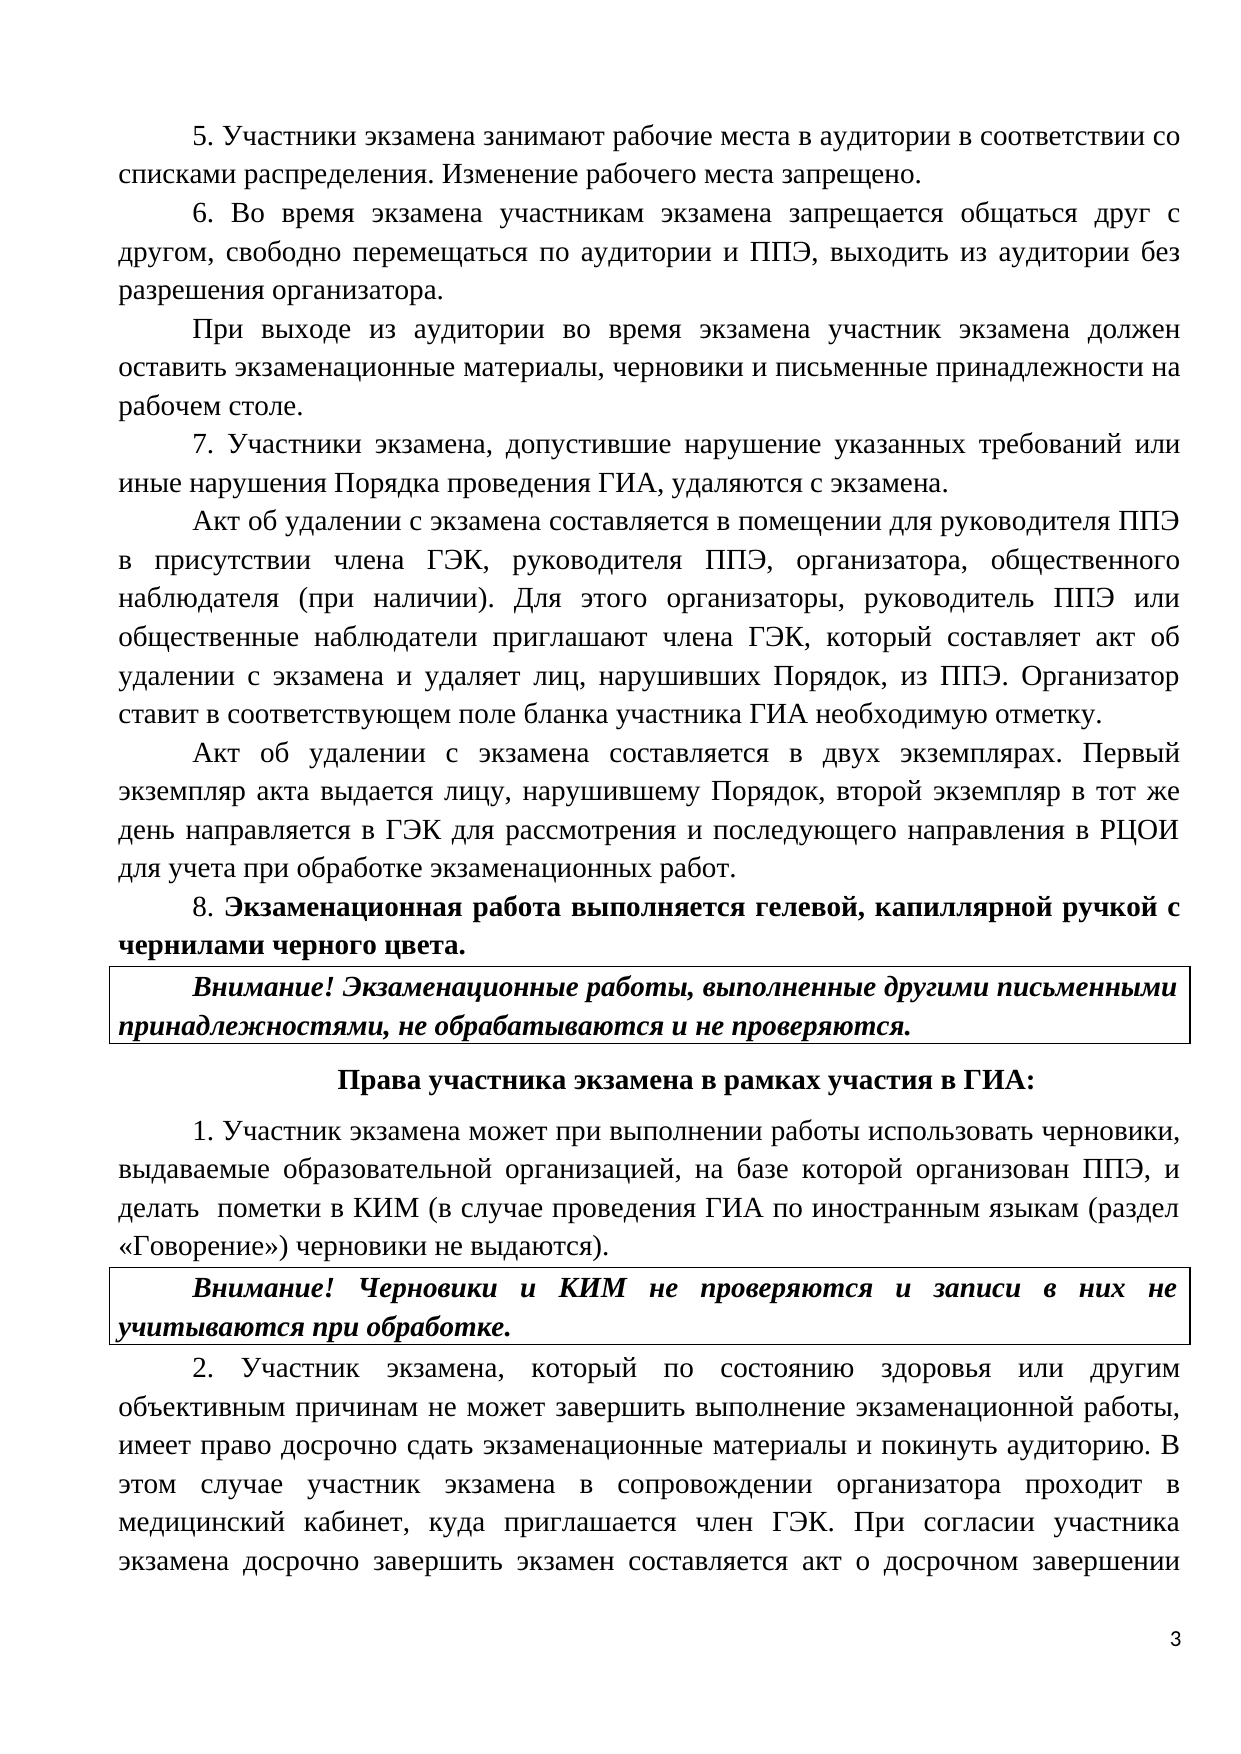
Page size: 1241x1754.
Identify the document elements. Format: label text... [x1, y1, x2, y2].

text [118, 1350, 1181, 1577]
text Акт об удалении с экзамена составляется в помещении для руководителя ППЭ в присутствии члена ГЭК, руководителя ППЭ, организатора, общественного наблюдателя (при наличии). Для этого организаторы, руководитель ППЭ или общественные наблюдатели приглашают члена ГЭК, который составляет акт об удалении с экзамена и удаляет лиц, нарушивших Порядок, из ППЭ. Организатор ставит в соответствующем поле бланка участника ГИА необходимую отметку. [118, 503, 1181, 730]
text 8. Экзаменационная работа выполняется гелевой, капиллярной ручкой с чернилами черного цвета. [118, 889, 1181, 961]
text Акт об удалении с экзамена составляется в двух экземплярах. Первый экземпляр акта выдается лицу, нарушившему Порядок, второй экземпляр в тот же день направляется в ГЭК для рассмотрения и последующего направления в РЦОИ для учета при обработке экзаменационных работ. [118, 735, 1181, 884]
text Внимание! Экзаменационные работы, выполненные другими письменными принадлежностями, не обрабатываются и не проверяются. [110, 967, 1189, 1043]
text 7. Участники экзамена, допустившие нарушение указанных требований или иные нарушения Порядка проведения ГИА, удаляются с экзамена. [118, 426, 1181, 498]
text При выходе из аудитории во время экзамена участник экзамена должен оставить экзаменационные материалы, черновики и письменные принадлежности на рабочем столе. [118, 311, 1181, 421]
text Внимание! Черновики и КИМ не проверяются и записи в них не учитываются при обработке. [110, 1268, 1189, 1344]
text 5. Участники экзамена занимают рабочие места в аудитории в соответствии со списками распределения. Изменение рабочего места запрещено. [118, 118, 1181, 190]
text 1. Участник экзамена может при выполнении работы использовать черновики, выдаваемые образовательной организацией, на базе которой организован ППЭ, и делать пометки в КИМ (в случае проведения ГИА по иностранным языкам (раздел «Говорение») черновики не выдаются). [118, 1113, 1181, 1262]
text 6. Во время экзамена участникам экзамена запрещается общаться друг с другом, свободно перемещаться по аудитории и ППЭ, выходить из аудитории без разрешения организатора. [118, 195, 1181, 306]
text Права участника экзамена в рамках участия в ГИА: [118, 1062, 1181, 1095]
